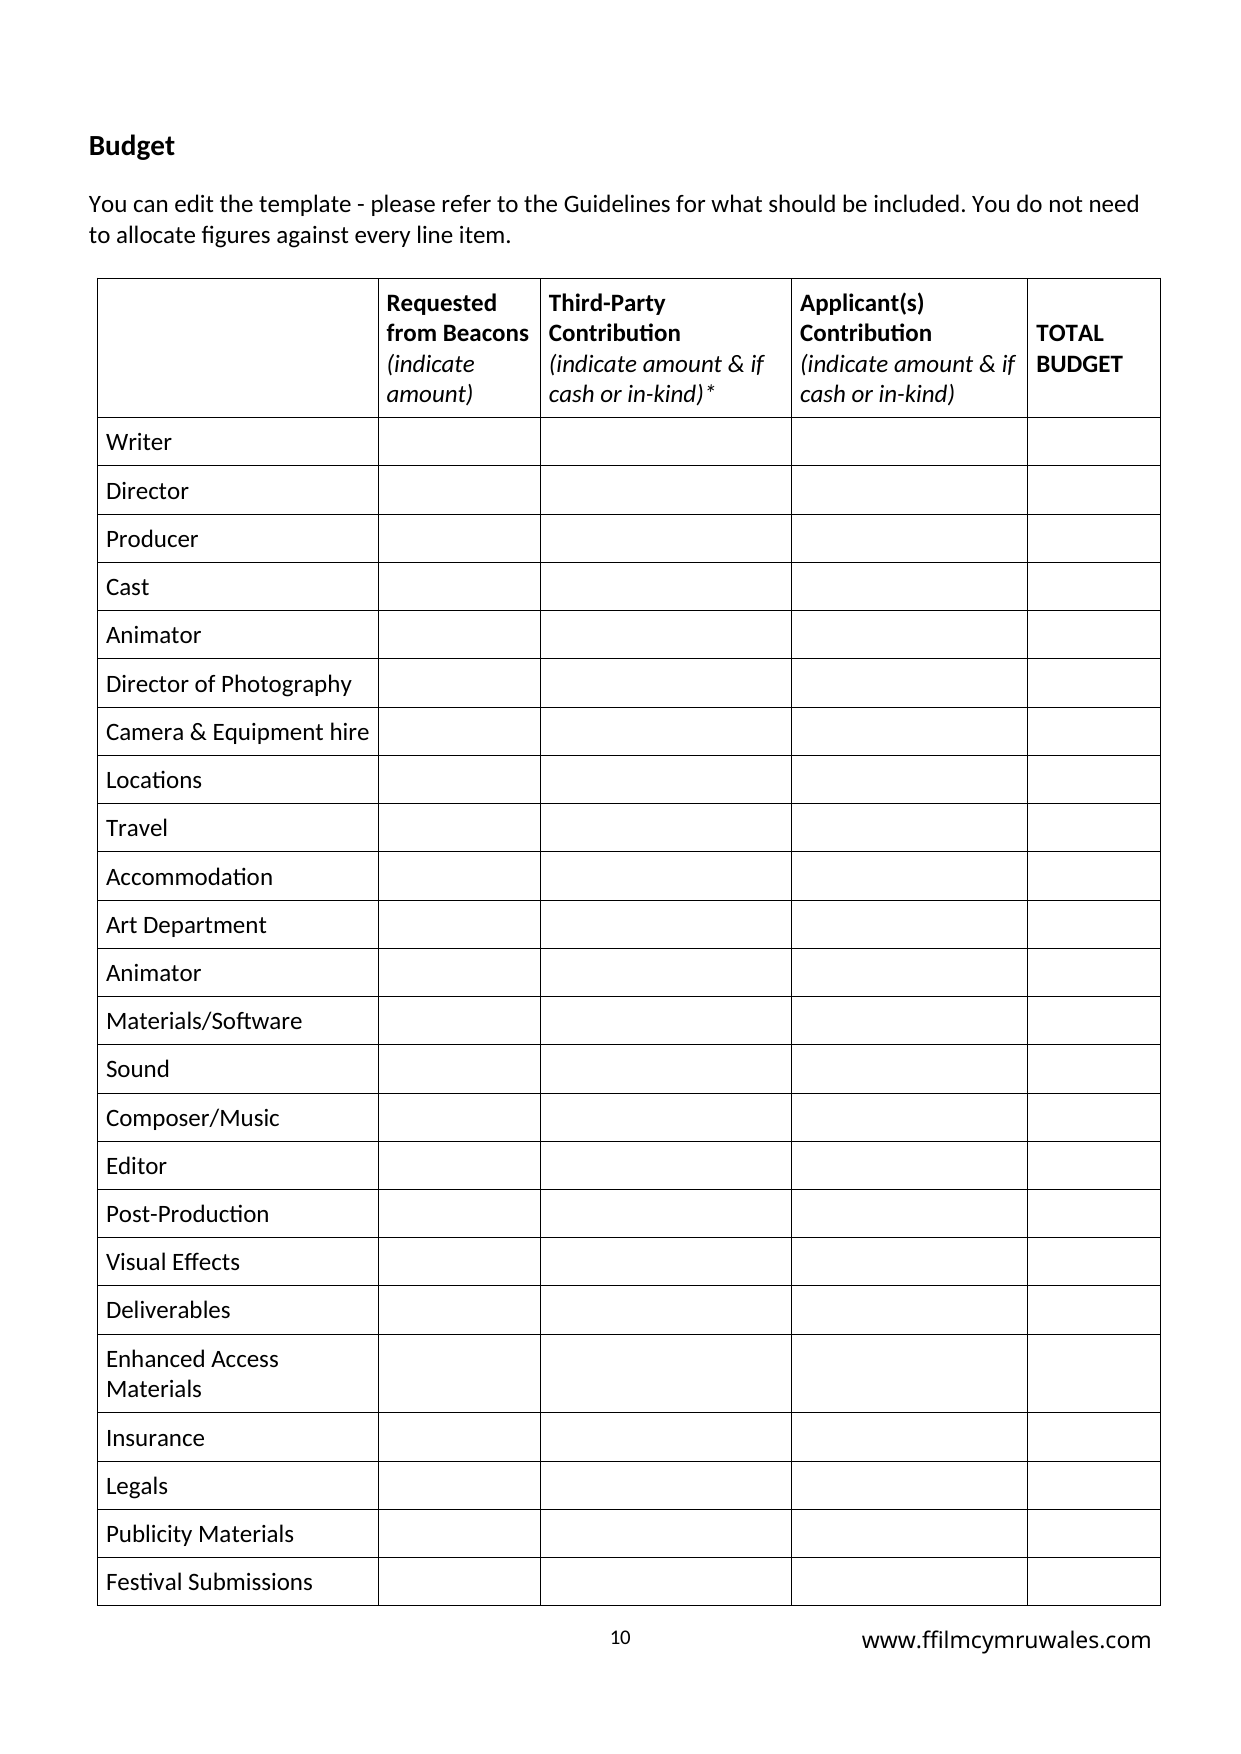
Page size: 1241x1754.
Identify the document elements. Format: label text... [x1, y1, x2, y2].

table_cell [541, 1286, 791, 1333]
table_cell [379, 901, 540, 948]
table_cell [541, 1462, 791, 1509]
table_cell [1028, 997, 1160, 1044]
table_cell [541, 418, 791, 465]
table_header [98, 279, 378, 417]
table_cell [379, 515, 540, 562]
table_cell [792, 901, 1027, 948]
table_cell [1028, 418, 1160, 465]
table_cell [1028, 1413, 1160, 1461]
table_cell [379, 611, 540, 658]
table_cell [792, 1413, 1027, 1461]
table_cell Locations [98, 756, 378, 803]
table_cell Legals [98, 1462, 378, 1509]
table_cell Visual Effects [98, 1238, 378, 1285]
table_cell Materials/Software [98, 997, 378, 1044]
table_cell [792, 949, 1027, 996]
table_cell Camera & Equipment hire [98, 708, 378, 755]
table_cell [792, 997, 1027, 1044]
table_cell Festival Submissions [98, 1558, 378, 1605]
table_cell [379, 563, 540, 610]
table_cell [379, 466, 540, 514]
table_cell [1028, 1335, 1160, 1412]
table_cell [379, 1286, 540, 1333]
table_cell [541, 1238, 791, 1285]
table_cell [541, 1045, 791, 1092]
table_cell [1028, 1190, 1160, 1237]
table_cell [541, 1558, 791, 1605]
table_cell [541, 1335, 791, 1412]
table_cell [1028, 708, 1160, 755]
table_cell [1028, 659, 1160, 707]
table_cell Post-Production [98, 1190, 378, 1237]
table_cell [792, 1510, 1027, 1557]
table_cell Composer/Music [98, 1094, 378, 1141]
table_cell [379, 1142, 540, 1189]
table_cell [379, 1190, 540, 1237]
table_cell [1028, 1462, 1160, 1509]
table_cell [792, 1462, 1027, 1509]
table_cell [792, 466, 1027, 514]
table_cell Insurance [98, 1413, 378, 1461]
table_cell [379, 1558, 540, 1605]
table_cell [792, 756, 1027, 803]
table_cell [1028, 804, 1160, 851]
table_cell [541, 804, 791, 851]
text You can edit the template - please refer to the Guidelines for what should be included. You do not need to allocate figures against every line item. [89, 188, 1152, 249]
table_cell [379, 659, 540, 707]
table_cell [1028, 852, 1160, 899]
subtitle Budget [89, 127, 1152, 162]
table_cell Director of Photography [98, 659, 378, 707]
table_cell [1028, 563, 1160, 610]
table_cell [541, 756, 791, 803]
table_cell [792, 1094, 1027, 1141]
table_header Requested from Beacons (indicate amount) [379, 279, 540, 417]
table_cell Art Department [98, 901, 378, 948]
table_cell [379, 756, 540, 803]
table_cell [541, 949, 791, 996]
table_cell [379, 1413, 540, 1461]
table_cell [541, 611, 791, 658]
table_cell [541, 1190, 791, 1237]
table_cell [379, 949, 540, 996]
table_header TOTAL BUDGET [1028, 279, 1160, 417]
table_cell [1028, 1286, 1160, 1333]
table_cell Editor [98, 1142, 378, 1189]
table_cell [541, 515, 791, 562]
table_cell [1028, 515, 1160, 562]
table_cell [792, 418, 1027, 465]
table_cell [792, 1286, 1027, 1333]
table_cell [792, 1238, 1027, 1285]
table_cell [792, 563, 1027, 610]
table_cell [792, 1335, 1027, 1412]
table_cell [1028, 1238, 1160, 1285]
table_cell Director [98, 466, 378, 514]
table_cell [792, 611, 1027, 658]
table_cell [792, 804, 1027, 851]
table_cell [792, 1190, 1027, 1237]
table_cell [792, 1142, 1027, 1189]
table_cell Publicity Materials [98, 1510, 378, 1557]
table_cell Cast [98, 563, 378, 610]
table_cell [1028, 1045, 1160, 1092]
table_cell [379, 1510, 540, 1557]
table_cell Animator [98, 949, 378, 996]
table_cell Deliverables [98, 1286, 378, 1333]
table_cell [792, 708, 1027, 755]
table_cell Sound [98, 1045, 378, 1092]
table_cell [541, 1094, 791, 1141]
table_cell [541, 708, 791, 755]
table_cell [541, 1142, 791, 1189]
table_cell [1028, 1094, 1160, 1141]
table_cell Producer [98, 515, 378, 562]
table_cell [379, 1045, 540, 1092]
table_cell [541, 852, 791, 899]
table_cell [1028, 1510, 1160, 1557]
table_cell [541, 997, 791, 1044]
table_cell [792, 852, 1027, 899]
table_cell [379, 1335, 540, 1412]
table_cell [1028, 466, 1160, 514]
table_cell [1028, 756, 1160, 803]
table_cell [379, 1238, 540, 1285]
table_cell [792, 1558, 1027, 1605]
table_cell [541, 1510, 791, 1557]
table_cell [379, 852, 540, 899]
table_header Applicant(s) Contribution (indicate amount & if cash or in-kind) [792, 279, 1027, 417]
table_cell [379, 708, 540, 755]
table_cell [541, 901, 791, 948]
table_cell [1028, 1558, 1160, 1605]
table_cell [379, 804, 540, 851]
table_cell [1028, 949, 1160, 996]
table_cell Animator [98, 611, 378, 658]
table_cell [379, 997, 540, 1044]
table_cell [379, 1094, 540, 1141]
table_cell Writer [98, 418, 378, 465]
table_cell [792, 659, 1027, 707]
table_header Third-Party Contribution (indicate amount & if cash or in-kind)* [541, 279, 791, 417]
table_cell [541, 466, 791, 514]
table_cell [1028, 901, 1160, 948]
table_cell Accommodation [98, 852, 378, 899]
table_cell [1028, 1142, 1160, 1189]
table_cell [541, 1413, 791, 1461]
table_cell [379, 418, 540, 465]
table_cell [379, 1462, 540, 1509]
table_cell [1028, 611, 1160, 658]
table_cell [541, 659, 791, 707]
table_cell [541, 563, 791, 610]
table_cell Travel [98, 804, 378, 851]
table_cell Enhanced Access Materials [98, 1335, 378, 1412]
table_cell [792, 1045, 1027, 1092]
table_cell [792, 515, 1027, 562]
